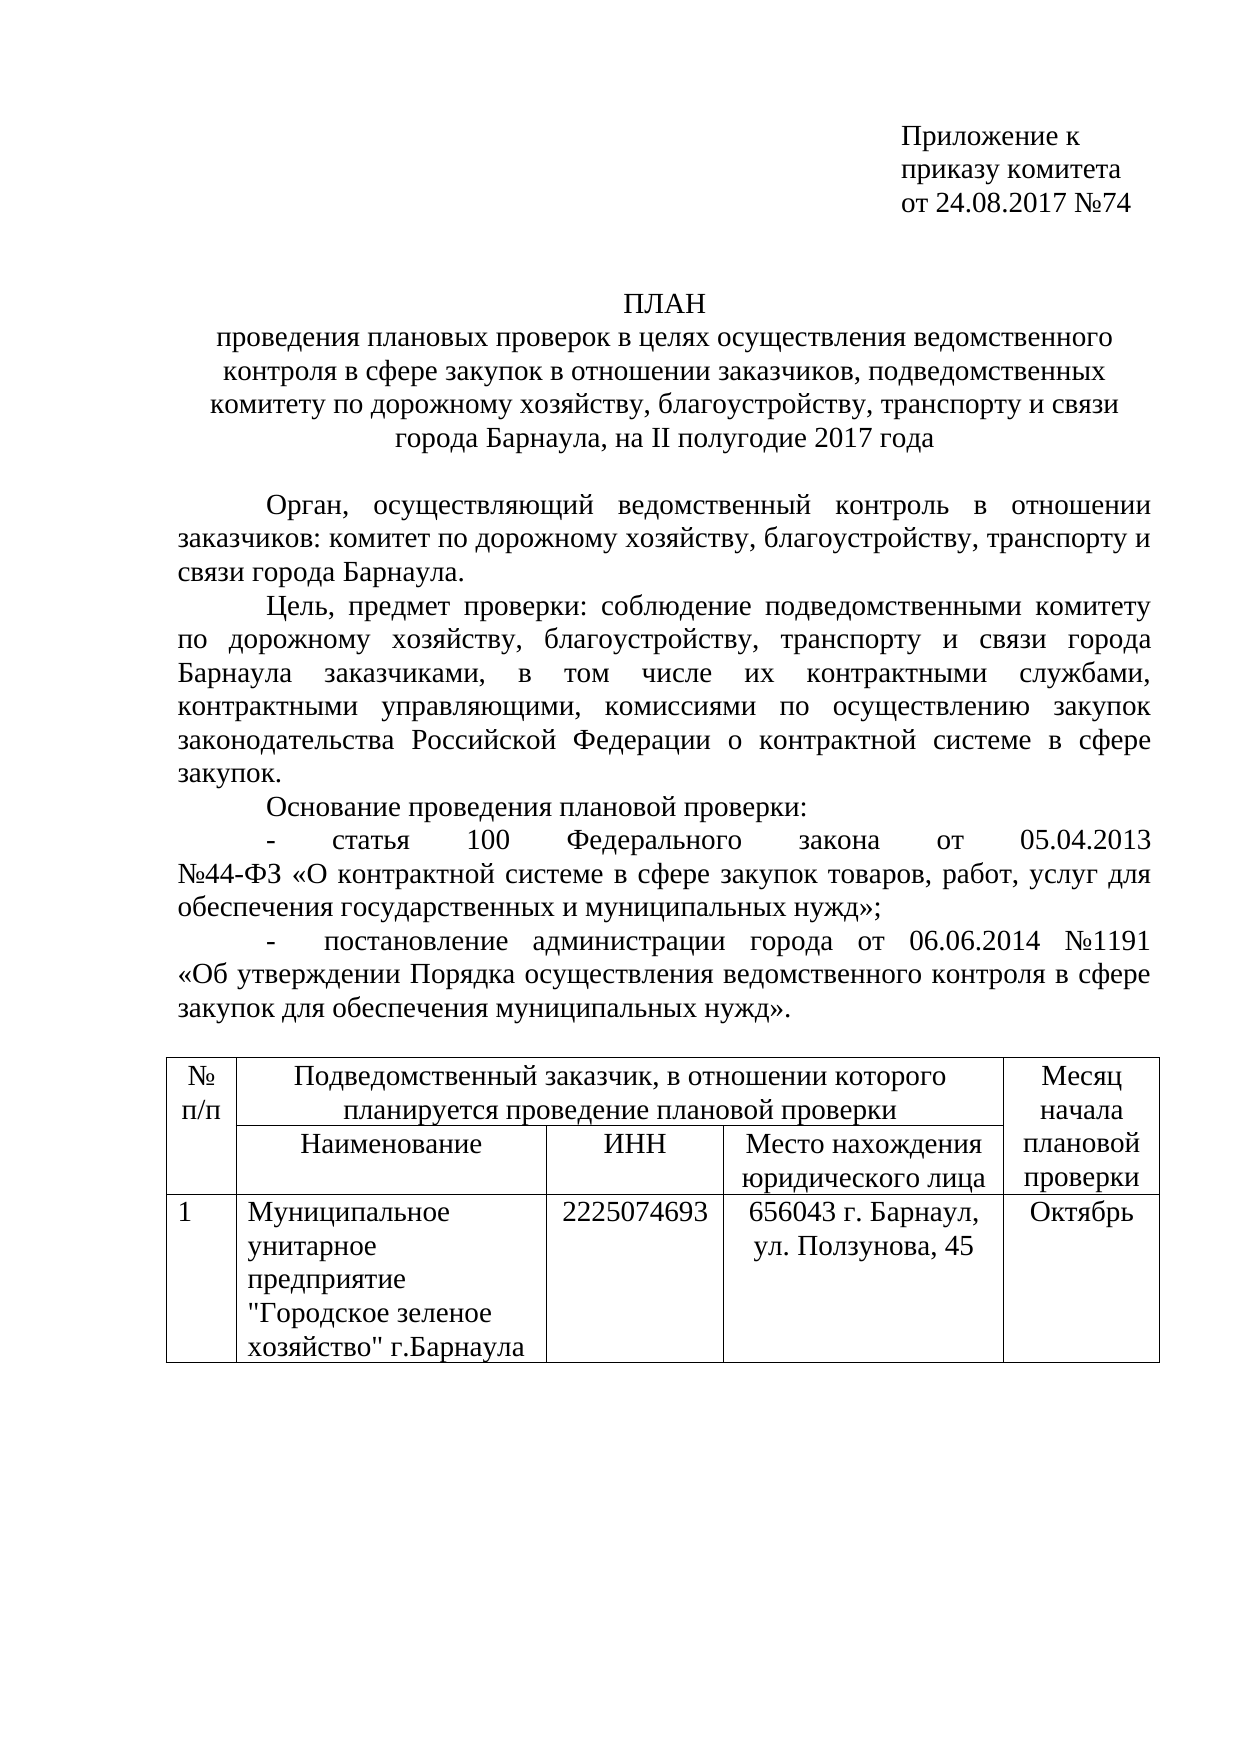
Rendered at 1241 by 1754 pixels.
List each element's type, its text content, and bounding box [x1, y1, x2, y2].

table_header № п/п [167, 1058, 236, 1193]
text Приложение к приказу комитета от 24.08.2017 №74 [901, 118, 1152, 219]
table_cell 2225074693 [547, 1195, 723, 1362]
text Основание проведения плановой проверки: [177, 789, 1152, 822]
table_header Подведомственный заказчик, в отношении которого планируется проведение плановой проверки [237, 1058, 1003, 1125]
text - статья 100 Федерального закона от 05.04.2013 №44-ФЗ «О контрактной системе в сфере закупок товаров, работ, услуг для обеспечения государственных и муниципальных нужд»; [177, 822, 1152, 923]
table_cell 656043 г. Барнаул, ул. Ползунова, 45 [724, 1195, 1003, 1362]
table_cell Муниципальное унитарное предприятие "Городское зеленое хозяйство" г.Барнаула [237, 1195, 546, 1362]
table_cell Место нахождения юридического лица [724, 1126, 1003, 1193]
table_cell 1 [167, 1195, 236, 1362]
text Орган, осуществляющий ведомственный контроль в отношении заказчиков: комитет по дорожному хозяйству, благоустройству, транспорту и связи города Барнаула. [177, 487, 1152, 588]
text Цель, предмет проверки: соблюдение подведомственными комитету по дорожному хозяйству, благоустройству, транспорту и связи города Барнаула заказчиками, в том числе их контрактными службами, контрактными управляющими, комиссиями по осуществлению закупок законодательства Российской Федерации о контрактной системе в сфере закупок. [177, 588, 1152, 789]
text проведения плановых проверок в целях осуществления ведомственного контроля в сфере закупок в отношении заказчиков, подведомственных комитету по дорожному хозяйству, благоустройству, транспорту и связи города Барнаула, на II полугодие 2017 года [177, 319, 1152, 453]
table_cell ИНН [547, 1126, 723, 1193]
table_cell Наименование [237, 1126, 546, 1193]
text ПЛАН [177, 286, 1152, 319]
table_cell Октябрь [1004, 1195, 1159, 1362]
table_header Месяц начала плановой проверки [1004, 1058, 1159, 1193]
text - постановление администрации города от 06.06.2014 №1191 «Об утверждении Порядка осуществления ведомственного контроля в сфере закупок для обеспечения муниципальных нужд». [177, 923, 1152, 1024]
